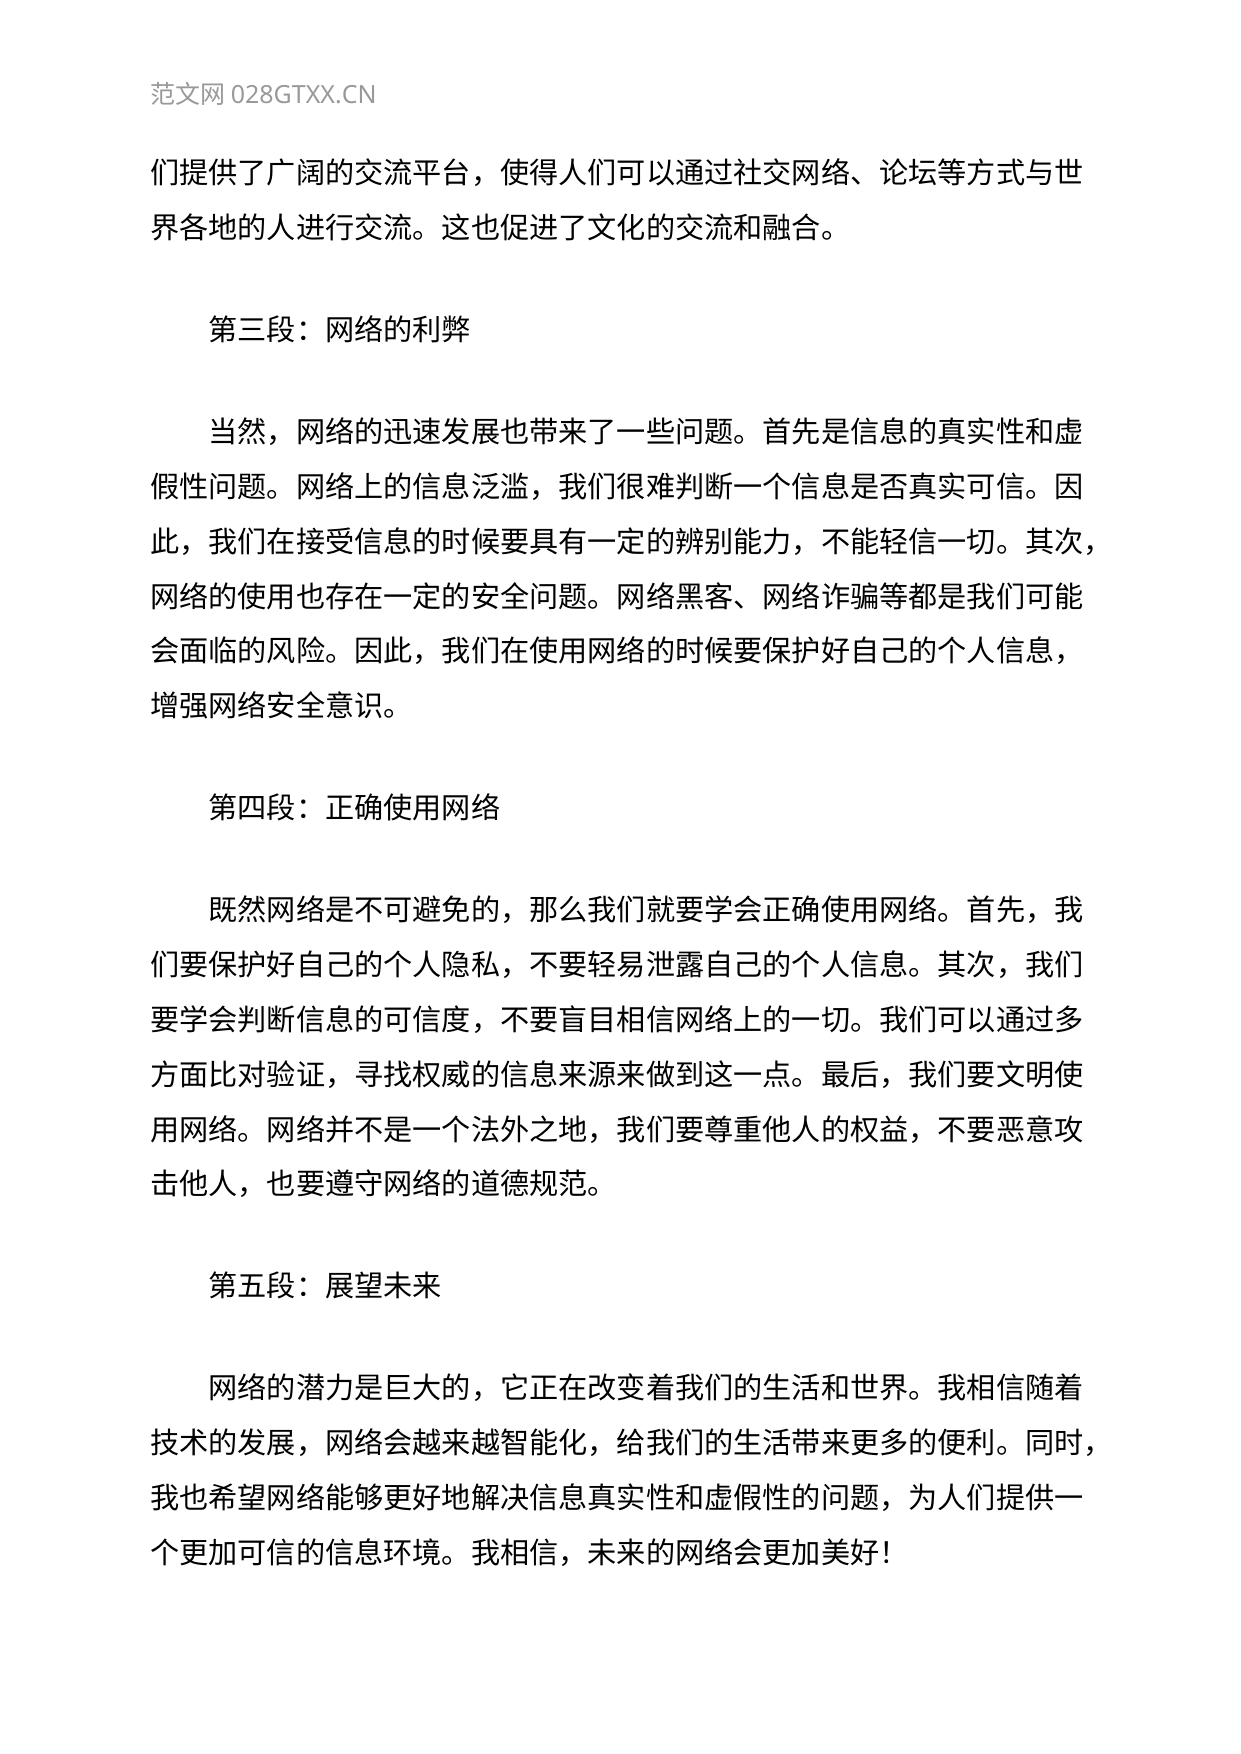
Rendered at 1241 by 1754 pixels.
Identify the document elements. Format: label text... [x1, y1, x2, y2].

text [150, 150, 1090, 247]
text 第三段：网络的利弊 [150, 307, 1090, 349]
text 网络的潜力是巨大的，它正在改变着我们的生活和世界。我相信随着技术的发展，网络会越来越智能化，给我们的生活带来更多的便利。同时，我也希望网络能够更好地解决信息真实性和虚假性的问题，为人们提供一个更加可信的信息环境。我相信，未来的网络会更加美好！ [150, 1364, 1090, 1571]
text 第五段：展望未来 [150, 1263, 1090, 1305]
text 既然网络是不可避免的，那么我们就要学会正确使用网络。首先，我们要保护好自己的个人隐私，不要轻易泄露自己的个人信息。其次，我们要学会判断信息的可信度，不要盲目相信网络上的一切。我们可以通过多方面比对验证，寻找权威的信息来源来做到这一点。最后，我们要文明使用网络。网络并不是一个法外之地，我们要尊重他人的权益，不要恶意攻击他人，也要遵守网络的道德规范。 [150, 886, 1090, 1203]
text 当然，网络的迅速发展也带来了一些问题。首先是信息的真实性和虚假性问题。网络上的信息泛滥，我们很难判断一个信息是否真实可信。因此，我们在接受信息的时候要具有一定的辨别能力，不能轻信一切。其次，网络的使用也存在一定的安全问题。网络黑客、网络诈骗等都是我们可能会面临的风险。因此，我们在使用网络的时候要保护好自己的个人信息，增强网络安全意识。 [150, 408, 1090, 725]
text 第四段：正确使用网络 [150, 785, 1090, 827]
